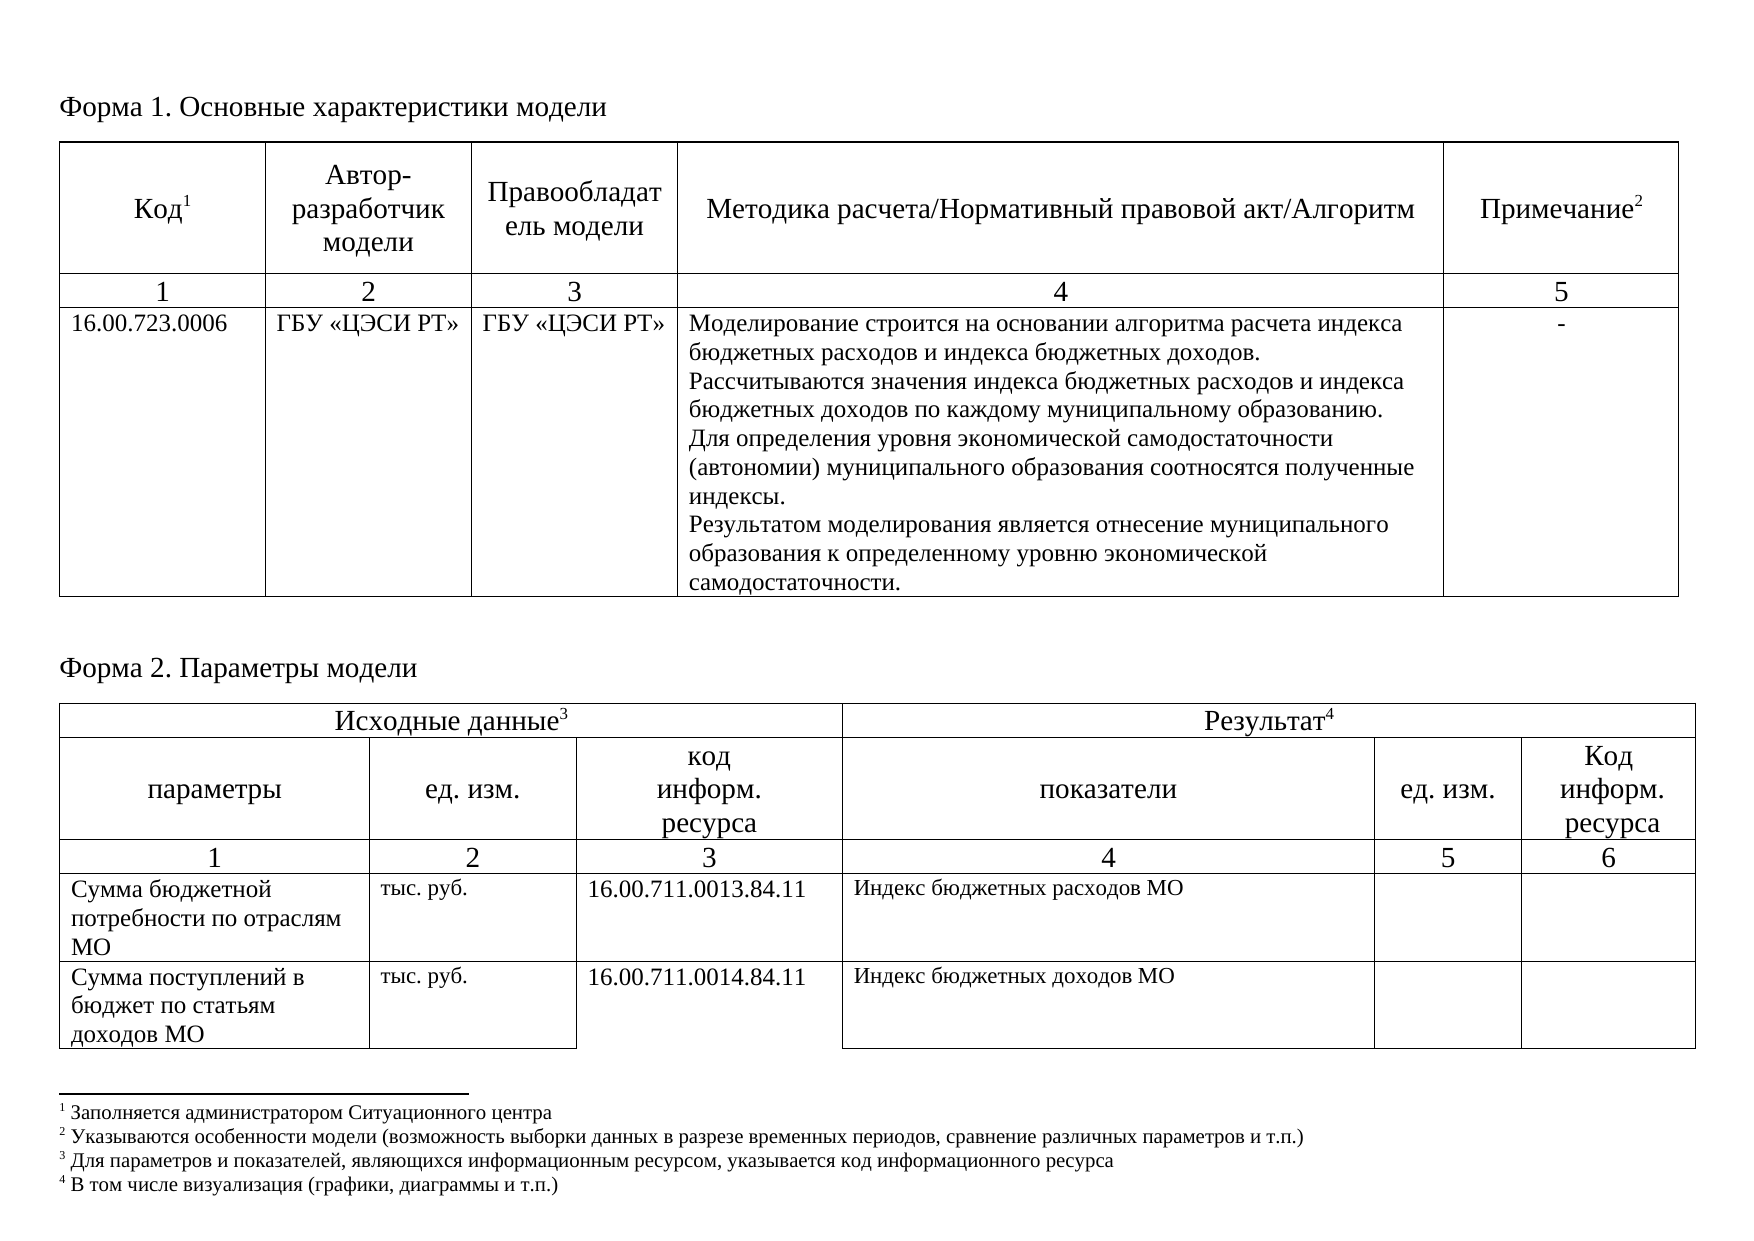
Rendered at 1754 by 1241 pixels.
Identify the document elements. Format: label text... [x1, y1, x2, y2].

table_cell показатели [843, 738, 1374, 839]
table_cell [1522, 962, 1695, 1048]
table_cell [1522, 874, 1695, 961]
table_cell параметры [60, 738, 369, 839]
table_cell ед. изм. [370, 738, 576, 839]
table_cell 6 [1522, 840, 1695, 873]
table_cell Моделирование строится на основании алгоритма расчета индекса бюджетных расходов и индекса бюджетных доходов. Рассчитываются значения индекса бюджетных расходов и индекса бюджетных доходов по каждому муниципальному образованию. Для определения уровня экономической самодостаточности (автономии) муниципального образования соотносятся полученные индексы. Результатом моделирования является отнесение муниципального образования к определенному уровню экономической самодостаточности. [678, 308, 1443, 596]
table_header Код [60, 143, 265, 273]
table_header Методика расчета/Нормативный правовой акт/Алгоритм [678, 143, 1443, 273]
table_cell Индекс бюджетных расходов МО [843, 874, 1374, 961]
table_cell ГБУ «ЦЭСИ РТ» [472, 308, 677, 596]
table_cell 16.00.711.0014.84.11 [577, 962, 842, 1048]
table_cell [1375, 962, 1521, 1048]
table_cell 1 [60, 840, 369, 873]
table_cell 5 [1444, 274, 1678, 307]
table_cell 16.00.711.0013.84.11 [577, 874, 842, 961]
table_cell - [1444, 308, 1678, 596]
table_cell Индекс бюджетных доходов МО [843, 962, 1374, 1048]
table_cell 2 [370, 840, 576, 873]
table_cell код информ. ресурса [577, 738, 842, 839]
text Форма 1. Основные характеристики модели [59, 89, 1695, 122]
table_cell Код информ. ресурса [1522, 738, 1695, 839]
table_header Правообладатель модели [472, 143, 677, 273]
table_cell 4 [678, 274, 1443, 307]
table_cell Сумма поступлений в бюджет по статьям доходов МО [60, 962, 369, 1048]
table_cell 3 [472, 274, 677, 307]
table_cell 3 [577, 840, 842, 873]
table_cell ед. изм. [1375, 738, 1521, 839]
text Форма 2. Параметры модели [59, 650, 1695, 683]
table_cell ГБУ «ЦЭСИ РТ» [266, 308, 471, 596]
table_cell 1 [60, 274, 265, 307]
table_header Примечание [1444, 143, 1678, 273]
table_header Автор-разработчик модели [266, 143, 471, 273]
table_cell 4 [843, 840, 1374, 873]
table_cell тыс. руб. [370, 962, 576, 1048]
table_cell 16.00.723.0006 [60, 308, 265, 596]
table_header Исходные данные [60, 704, 842, 737]
table_header Результат [843, 704, 1695, 737]
table_cell 2 [266, 274, 471, 307]
table_cell тыс. руб. [370, 874, 576, 961]
table_cell Сумма бюджетной потребности по отраслям МО [60, 874, 369, 961]
table_cell 5 [1375, 840, 1521, 873]
table_cell [1375, 874, 1521, 961]
